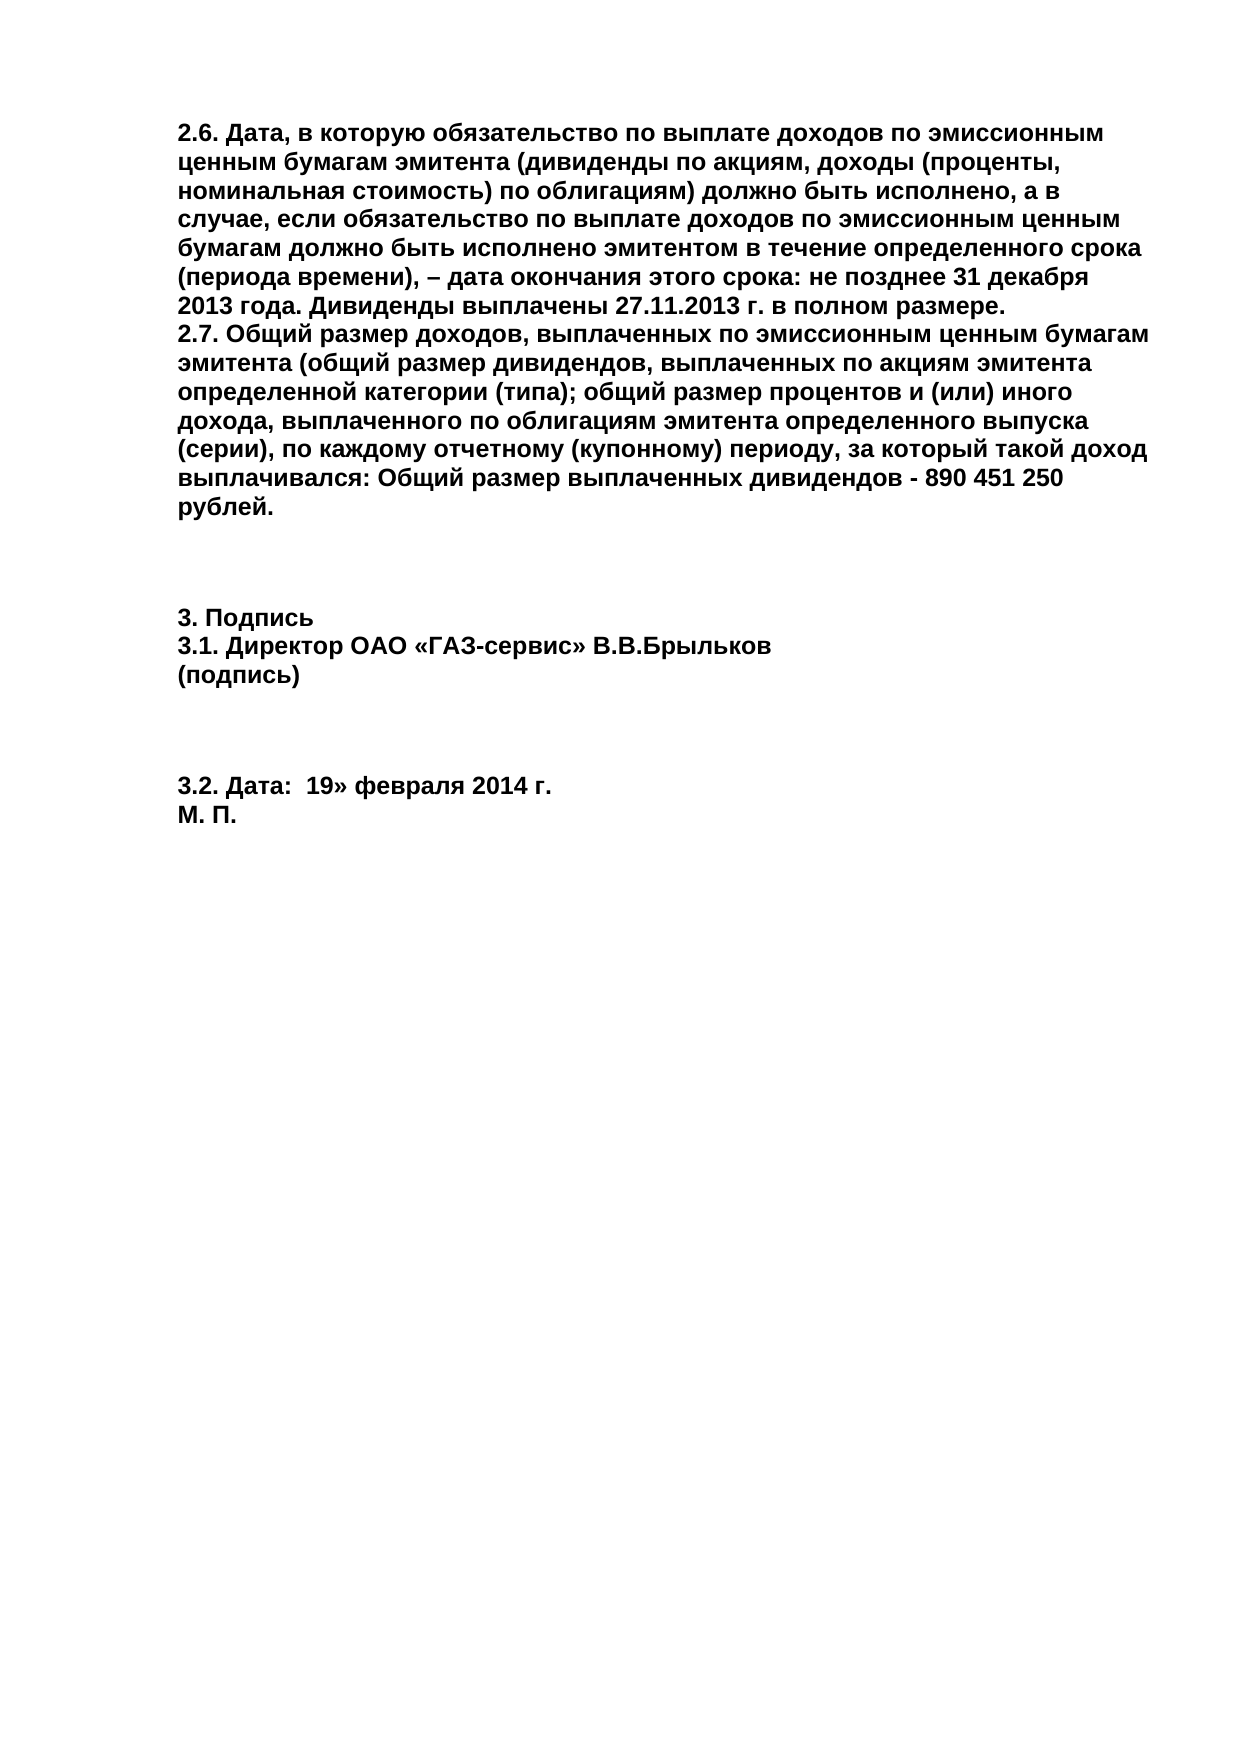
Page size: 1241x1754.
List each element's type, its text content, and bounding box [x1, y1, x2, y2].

text 3. Подпись 3.1. Директор ОАО «ГАЗ-сервис» В.В.Брыльков (подпись) [177, 574, 1152, 689]
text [177, 118, 1152, 549]
text 3.2. Дата: 19» февраля 2014 г. М. П. [177, 714, 1152, 829]
